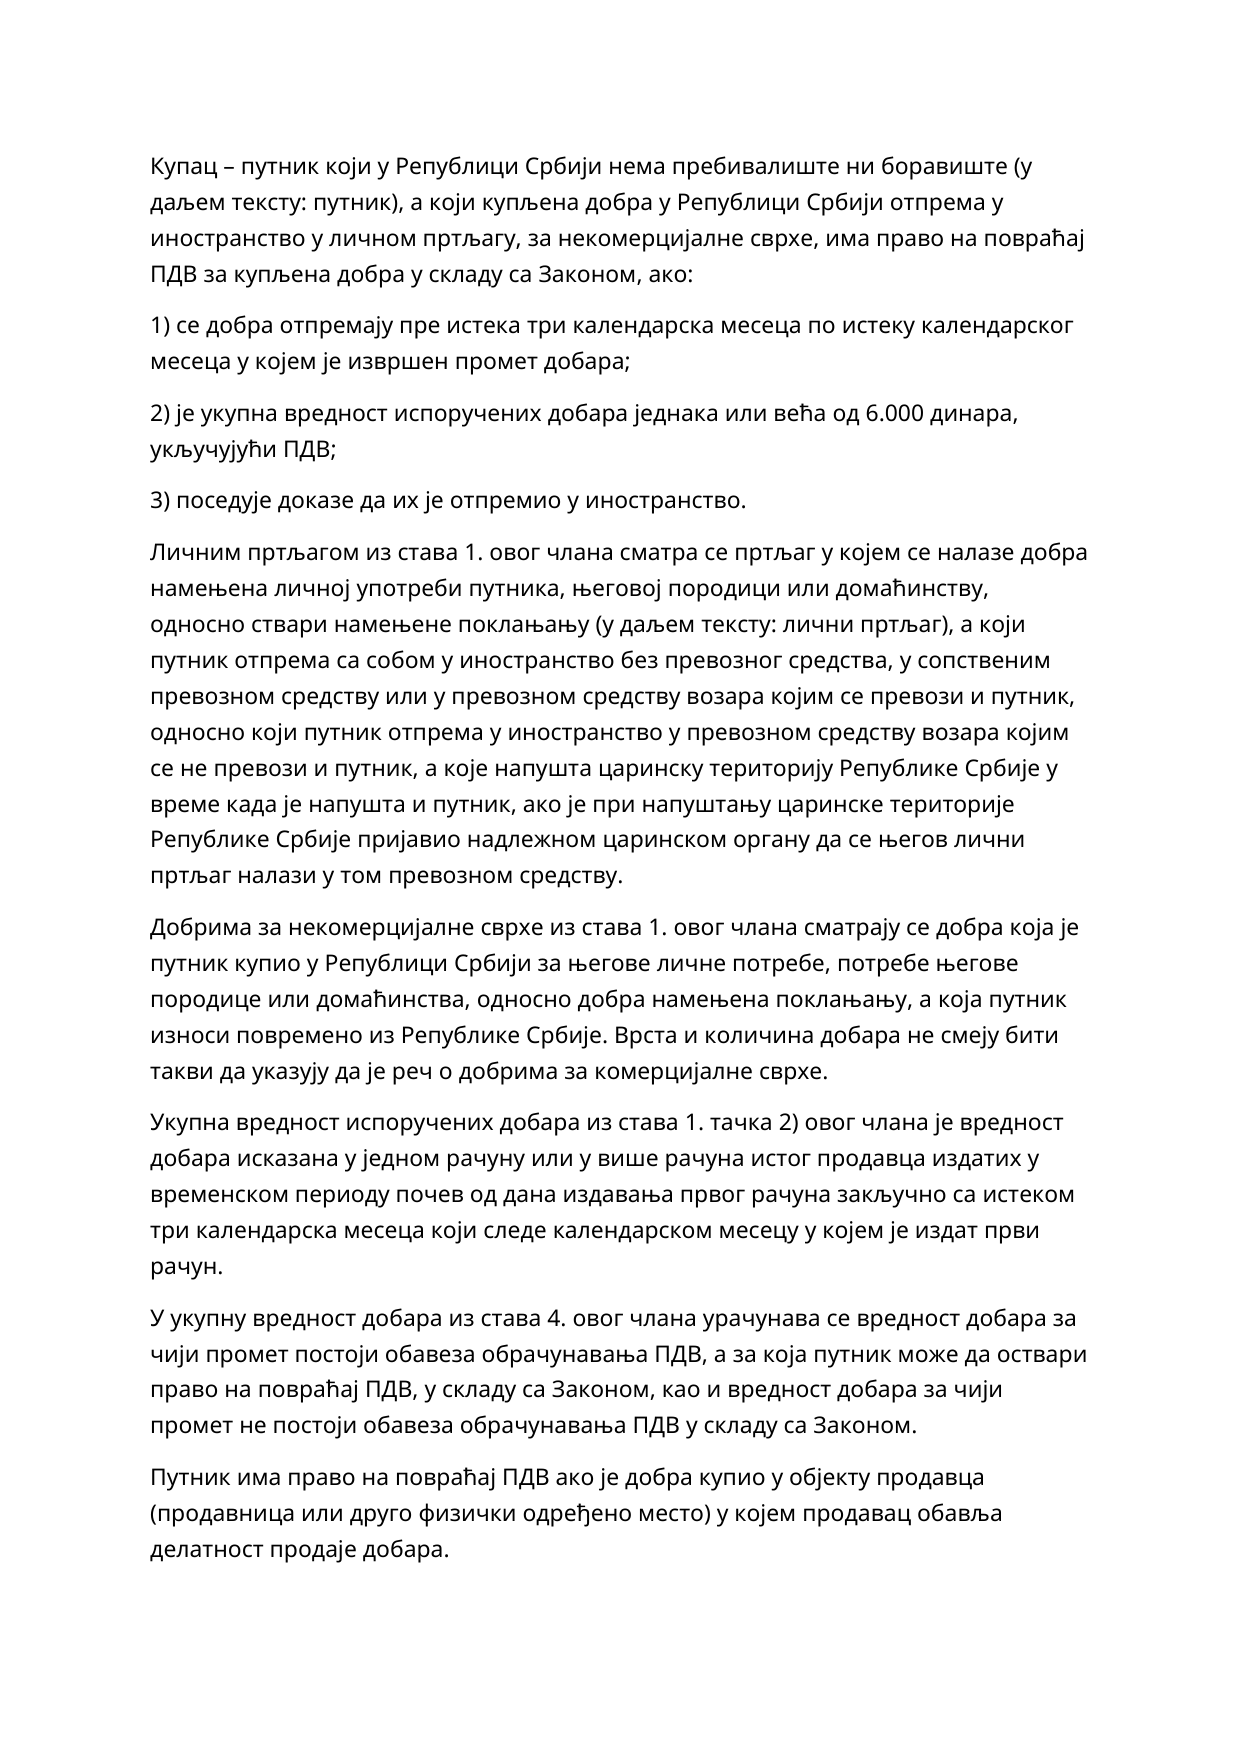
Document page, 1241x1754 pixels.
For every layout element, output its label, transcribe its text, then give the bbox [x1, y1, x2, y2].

text Личним пртљагом из става 1. овог члана сматра се пртљаг у којем се налазе добра намењена личној употреби путника, његовој породици или домаћинству, односно ствари намењене поклањању (у даљем тексту: лични пртљаг), а који путник отпрема са собом у иностранство без превозног средства, у сопственим превозном средству или у превозном средству возара којим се превози и путник, односно који путник отпрема у иностранство у превозном средству возара којим се не превози и путник, а које напушта царинску територију Републике Србије у време када је напушта и путник, ако је при напуштању царинске територије Републике Србије пријавио надлежном царинском органу да се његов лични пртљаг налази у том превозном средству. [150, 536, 1090, 891]
text Путник има право на повраћај ПДВ ако је добра купио у објекту продавца (продавница или друго физички одређено место) у којем продавац обавља делатност продаје добара. [150, 1461, 1090, 1564]
text Добрима за некомерцијалне сврхе из става 1. овог члана сматрају се добра која је путник купио у Републици Србији за његове личне потребе, потребе његове породице или домаћинства, односно добра намењена поклањању, а која путник износи повремено из Републике Србије. Врста и количина добара не смеју бити такви да указују да је реч о добрима за комерцијалне сврхе. [150, 911, 1090, 1086]
text 3) поседује доказе да их је отпремио у иностранство. [150, 484, 1090, 516]
text 1) се добра отпремају пре истека три календарска месеца по истеку календарског месеца у којем је извршен промет добара; [150, 309, 1090, 377]
text У укупну вредност добара из става 4. овог члана урачунава се вредност добара за чији промет постоји обавеза обрачунавања ПДВ, а за која путник може да оствари право на повраћај ПДВ, у складу са Законом, као и вредност добара за чији промет не постоји обавеза обрачунавања ПДВ у складу са Законом. [150, 1302, 1090, 1441]
text Укупна вредност испоручених добара из става 1. тачка 2) овог члана је вредност добара исказана у једном рачуну или у више рачуна истог продавца издатих у временском периоду почев од дана издавања првог рачуна закључно са истеком три календарска месеца који следе календарском месецу у којем је издат први рачун. [150, 1106, 1090, 1281]
text 2) је укупна вредност испоручених добара једнака или већа од 6.000 динара, укључујући ПДВ; [150, 397, 1090, 464]
text Купац – путник који у Републици Србији нема пребивалиште ни боравиште (у даљем тексту: путник), а који купљена добра у Републици Србији отпрема у иностранство у личном пртљагу, за некомерцијалне сврхе, има право на повраћај ПДВ за купљена добра у складу са Законом, ако: [150, 150, 1090, 289]
